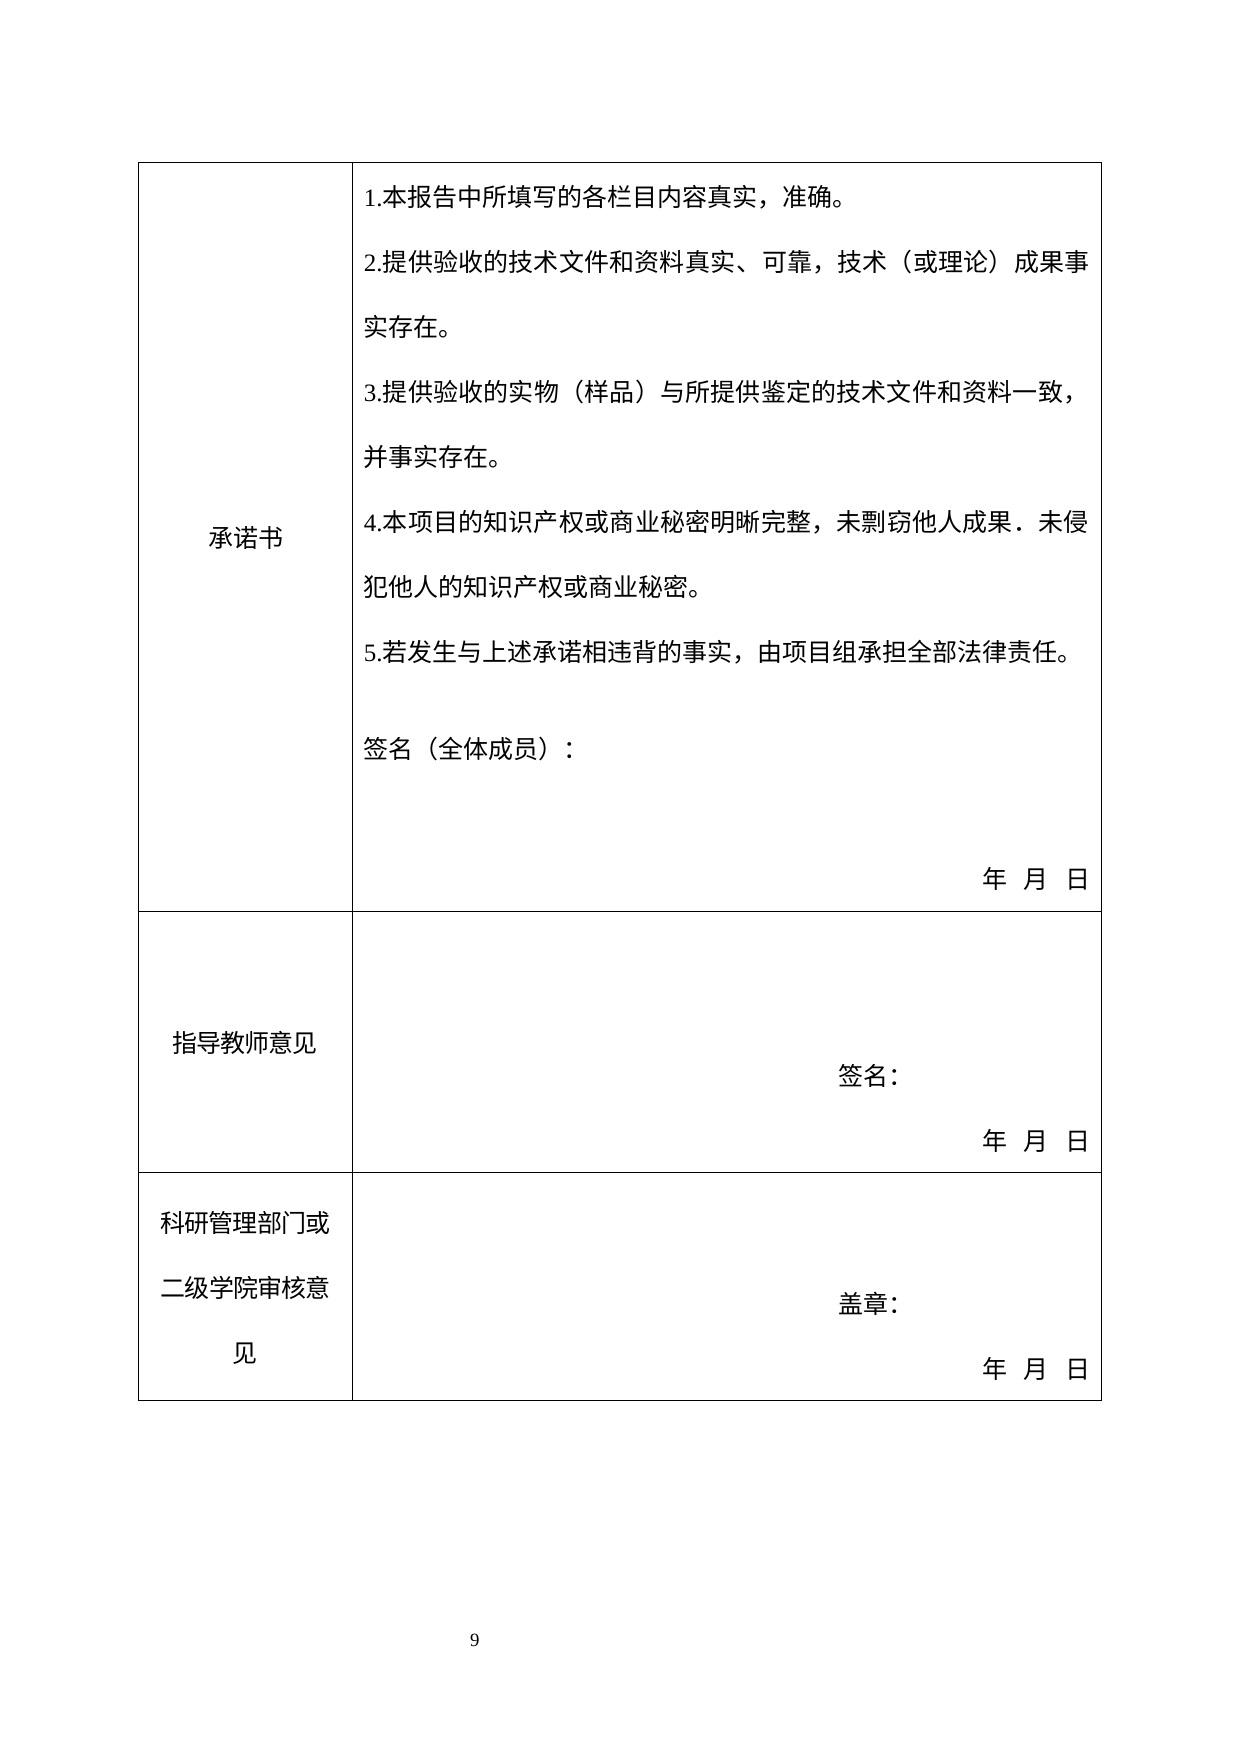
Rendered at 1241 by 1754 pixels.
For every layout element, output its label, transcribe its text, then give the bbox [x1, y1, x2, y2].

table_cell 科研管理部门或二级学院审核意见 [139, 1173, 352, 1400]
table_cell 指导教师意见 [139, 912, 352, 1172]
table_cell 签名： 年 月 日 [353, 912, 1101, 1172]
table_header 1.本报告中所填写的各栏目内容真实，准确。 2.提供验收的技术文件和资料真实、可靠，技术（或理论）成果事实存在。 3.提供验收的实物（样品）与所提供鉴定的技术文件和资料一致，并事实存在。 4.本项目的知识产权或商业秘密明晰完整，未剽窃他人成果．未侵犯他人的知识产权或商业秘密。 5.若发生与上述承诺相违背的事实，由项目组承担全部法律责任。 签名（全体成员）： 年 月 日 [353, 163, 1101, 911]
table_header 承诺书 [139, 163, 352, 911]
table_cell 盖章： 年 月 日 [353, 1173, 1101, 1400]
